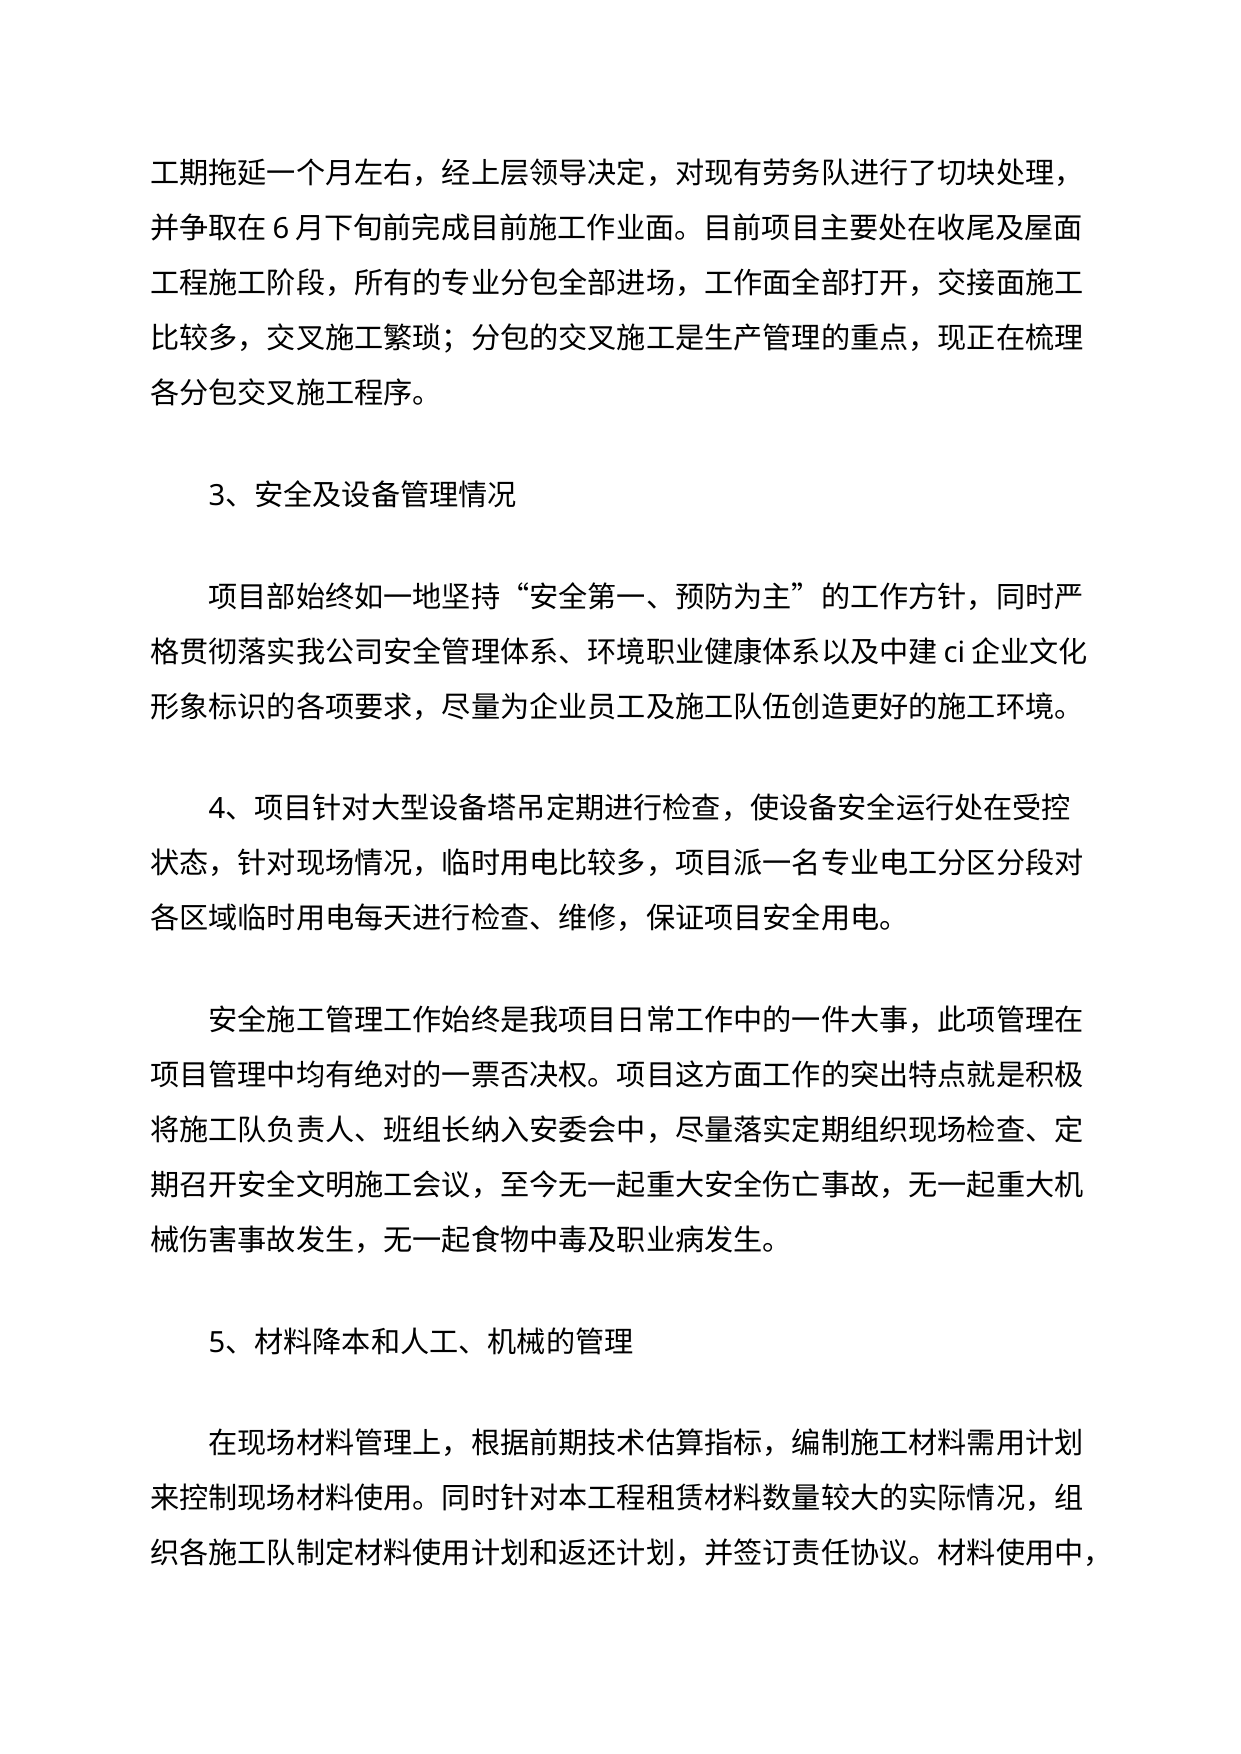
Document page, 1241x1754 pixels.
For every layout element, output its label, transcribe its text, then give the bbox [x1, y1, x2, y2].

text 3、安全及设备管理情况 [150, 471, 1090, 514]
text 项目部始终如一地坚持“安全第一、预防为主”的工作方针，同时严格贯彻落实我公司安全管理体系、环境职业健康体系以及中建ci企业文化形象标识的各项要求，尽量为企业员工及施工队伍创造更好的施工环境。 [150, 573, 1090, 726]
text 安全施工管理工作始终是我项目日常工作中的一件大事，此项管理在项目管理中均有绝对的一票否决权。项目这方面工作的突出特点就是积极将施工队负责人、班组长纳入安委会中，尽量落实定期组织现场检查、定期召开安全文明施工会议，至今无一起重大安全伤亡事故，无一起重大机械伤害事故发生，无一起食物中毒及职业病发生。 [150, 997, 1090, 1259]
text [150, 1420, 1090, 1572]
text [150, 150, 1090, 412]
text 4、项目针对大型设备塔吊定期进行检查，使设备安全运行处在受控状态，针对现场情况，临时用电比较多，项目派一名专业电工分区分段对各区域临时用电每天进行检查、维修，保证项目安全用电。 [150, 785, 1090, 937]
text 5、材料降本和人工、机械的管理 [150, 1318, 1090, 1361]
